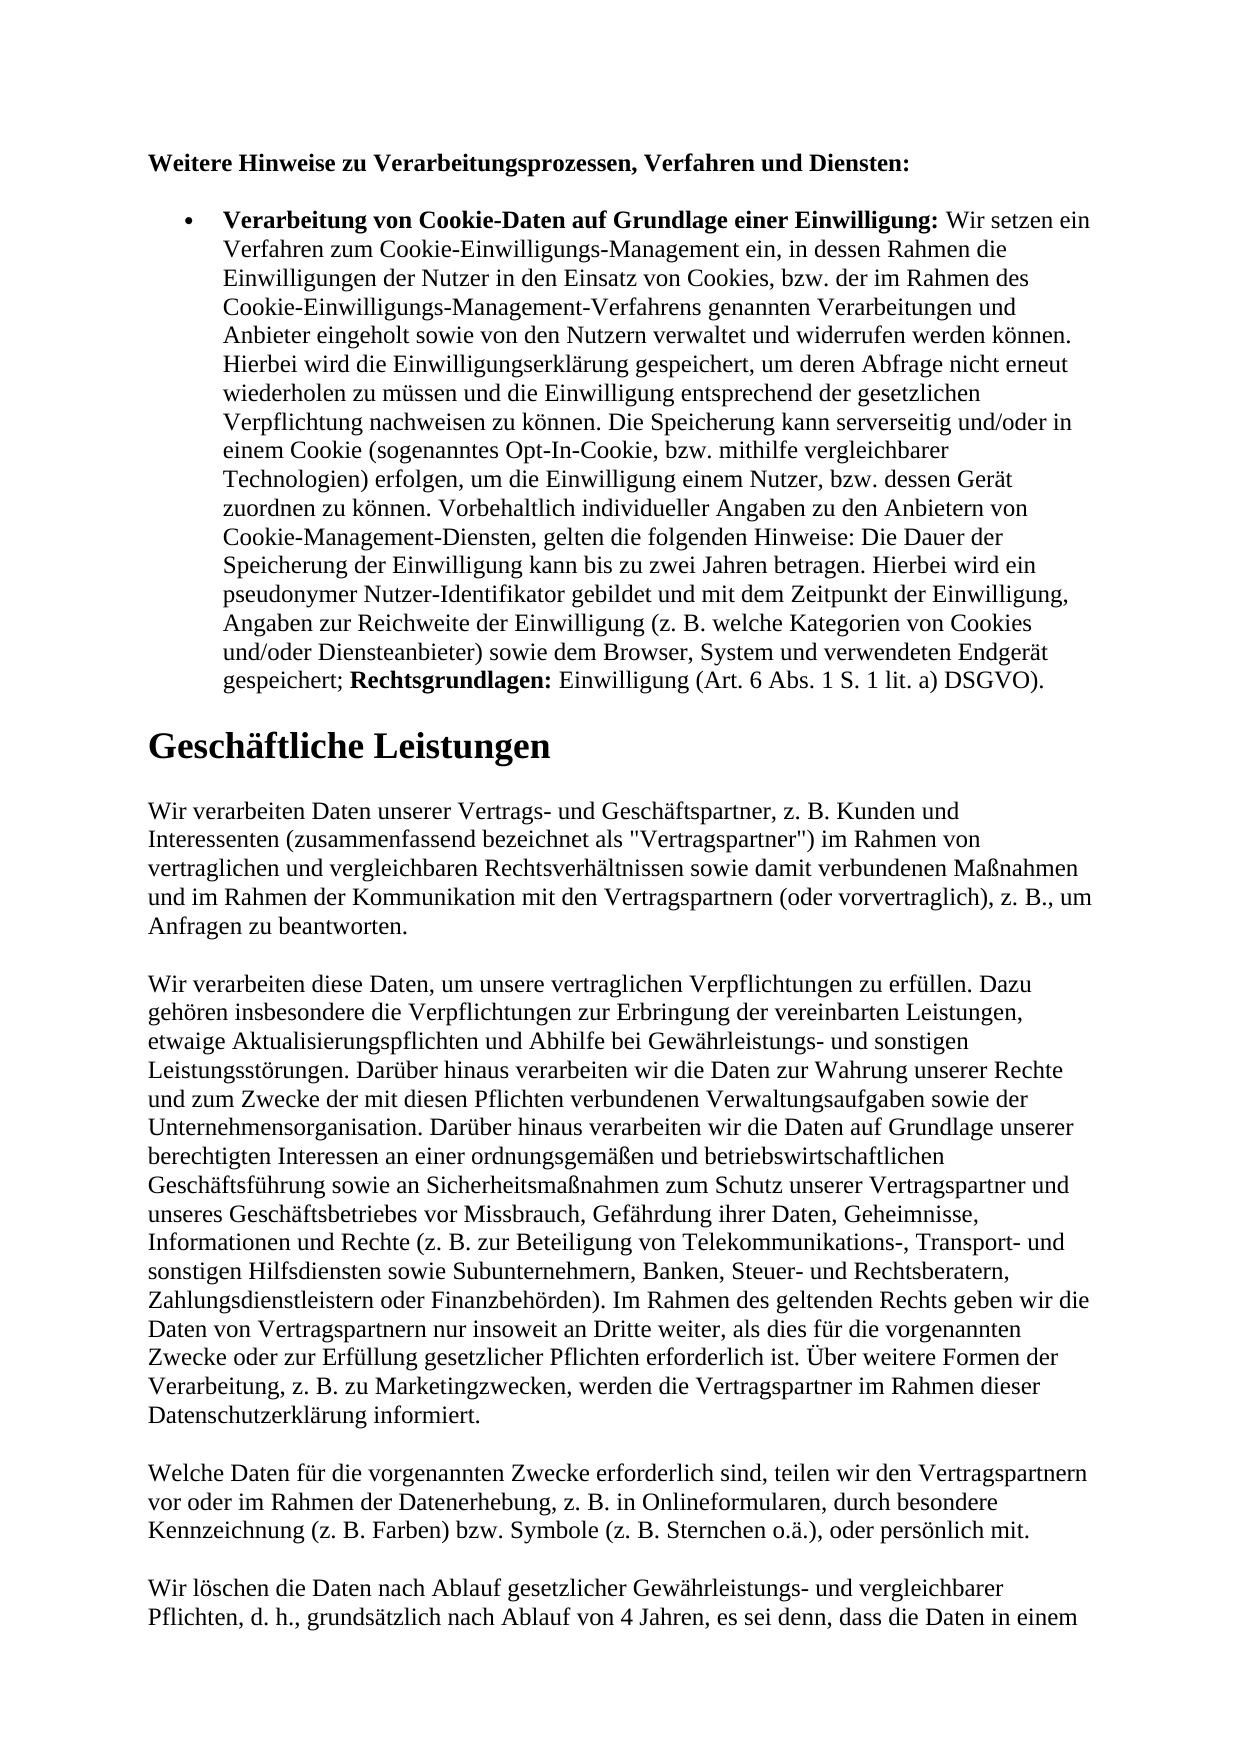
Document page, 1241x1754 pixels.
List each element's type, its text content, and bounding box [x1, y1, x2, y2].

text Wir verarbeiten Daten unserer Vertrags- und Geschäftspartner, z. B. Kunden und Interessenten (zusammenfassend bezeichnet als "Vertragspartner") im Rahmen von vertraglichen und vergleichbaren Rechtsverhältnissen sowie damit verbundenen Maßnahmen und im Rahmen der Kommunikation mit den Vertragspartnern (oder vorvertraglich), z. B., um Anfragen zu beantworten. [148, 796, 1093, 939]
list Verarbeitung von Cookie-Daten auf Grundlage einer Einwilligung: Wir setzen ein Verfahren zum Cookie-Einwilligungs-Management ein, in dessen Rahmen die Einwilligungen der Nutzer in den Einsatz von Cookies, bzw. der im Rahmen des Cookie-Einwilligungs-Management-Verfahrens genannten Verarbeitungen und Anbieter eingeholt sowie von den Nutzern verwaltet und widerrufen werden können. Hierbei wird die Einwilligungserklärung gespeichert, um deren Abfrage nicht erneut wiederholen zu müssen und die Einwilligung entsprechend der gesetzlichen Verpflichtung nachweisen zu können. Die Speicherung kann serverseitig und/oder in einem Cookie (sogenanntes Opt-In-Cookie, bzw. mithilfe vergleichbarer Technologien) erfolgen, um die Einwilligung einem Nutzer, bzw. dessen Gerät zuordnen zu können. Vorbehaltlich individueller Angaben zu den Anbietern von Cookie-Management-Diensten, gelten die folgenden Hinweise: Die Dauer der Speicherung der Einwilligung kann bis zu zwei Jahren betragen. Hierbei wird ein pseudonymer Nutzer-Identifikator gebildet und mit dem Zeitpunkt der Einwilligung, Angaben zur Reichweite der Einwilligung (z. B. welche Kategorien von Cookies und/oder Diensteanbieter) sowie dem Browser, System und verwendeten Endgerät gespeichert; Rechtsgrundlagen: Einwilligung (Art. 6 Abs. 1 S. 1 lit. a) DSGVO). [185, 206, 1093, 694]
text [148, 1573, 1093, 1631]
text Weitere Hinweise zu Verarbeitungsprozessen, Verfahren und Diensten: [148, 148, 1093, 176]
text Geschäftliche Leistungen [148, 723, 1093, 767]
text Wir verarbeiten diese Daten, um unsere vertraglichen Verpflichtungen zu erfüllen. Dazu gehören insbesondere die Verpflichtungen zur Erbringung der vereinbarten Leistungen, etwaige Aktualisierungspflichten und Abhilfe bei Gewährleistungs- und sonstigen Leistungsstörungen. Darüber hinaus verarbeiten wir die Daten zur Wahrung unserer Rechte und zum Zwecke der mit diesen Pflichten verbundenen Verwaltungsaufgaben sowie der Unternehmensorganisation. Darüber hinaus verarbeiten wir die Daten auf Grundlage unserer berechtigten Interessen an einer ordnungsgemäßen und betriebswirtschaftlichen Geschäftsführung sowie an Sicherheitsmaßnahmen zum Schutz unserer Vertragspartner und unseres Geschäftsbetriebes vor Missbrauch, Gefährdung ihrer Daten, Geheimnisse, Informationen und Rechte (z. B. zur Beteiligung von Telekommunikations-, Transport- und sonstigen Hilfsdiensten sowie Subunternehmern, Banken, Steuer- und Rechtsberatern, Zahlungsdienstleistern oder Finanzbehörden). Im Rahmen des geltenden Rechts geben wir die Daten von Vertragspartnern nur insoweit an Dritte weiter, als dies für die vorgenannten Zwecke oder zur Erfüllung gesetzlicher Pflichten erforderlich ist. Über weitere Formen der Verarbeitung, z. B. zu Marketingzwecken, werden die Vertragspartner im Rahmen dieser Datenschutzerklärung informiert. [148, 969, 1093, 1429]
text Welche Daten für die vorgenannten Zwecke erforderlich sind, teilen wir den Vertragspartnern vor oder im Rahmen der Datenerhebung, z. B. in Onlineformularen, durch besondere Kennzeichnung (z. B. Farben) bzw. Symbole (z. B. Sternchen o.ä.), oder persönlich mit. [148, 1458, 1093, 1544]
